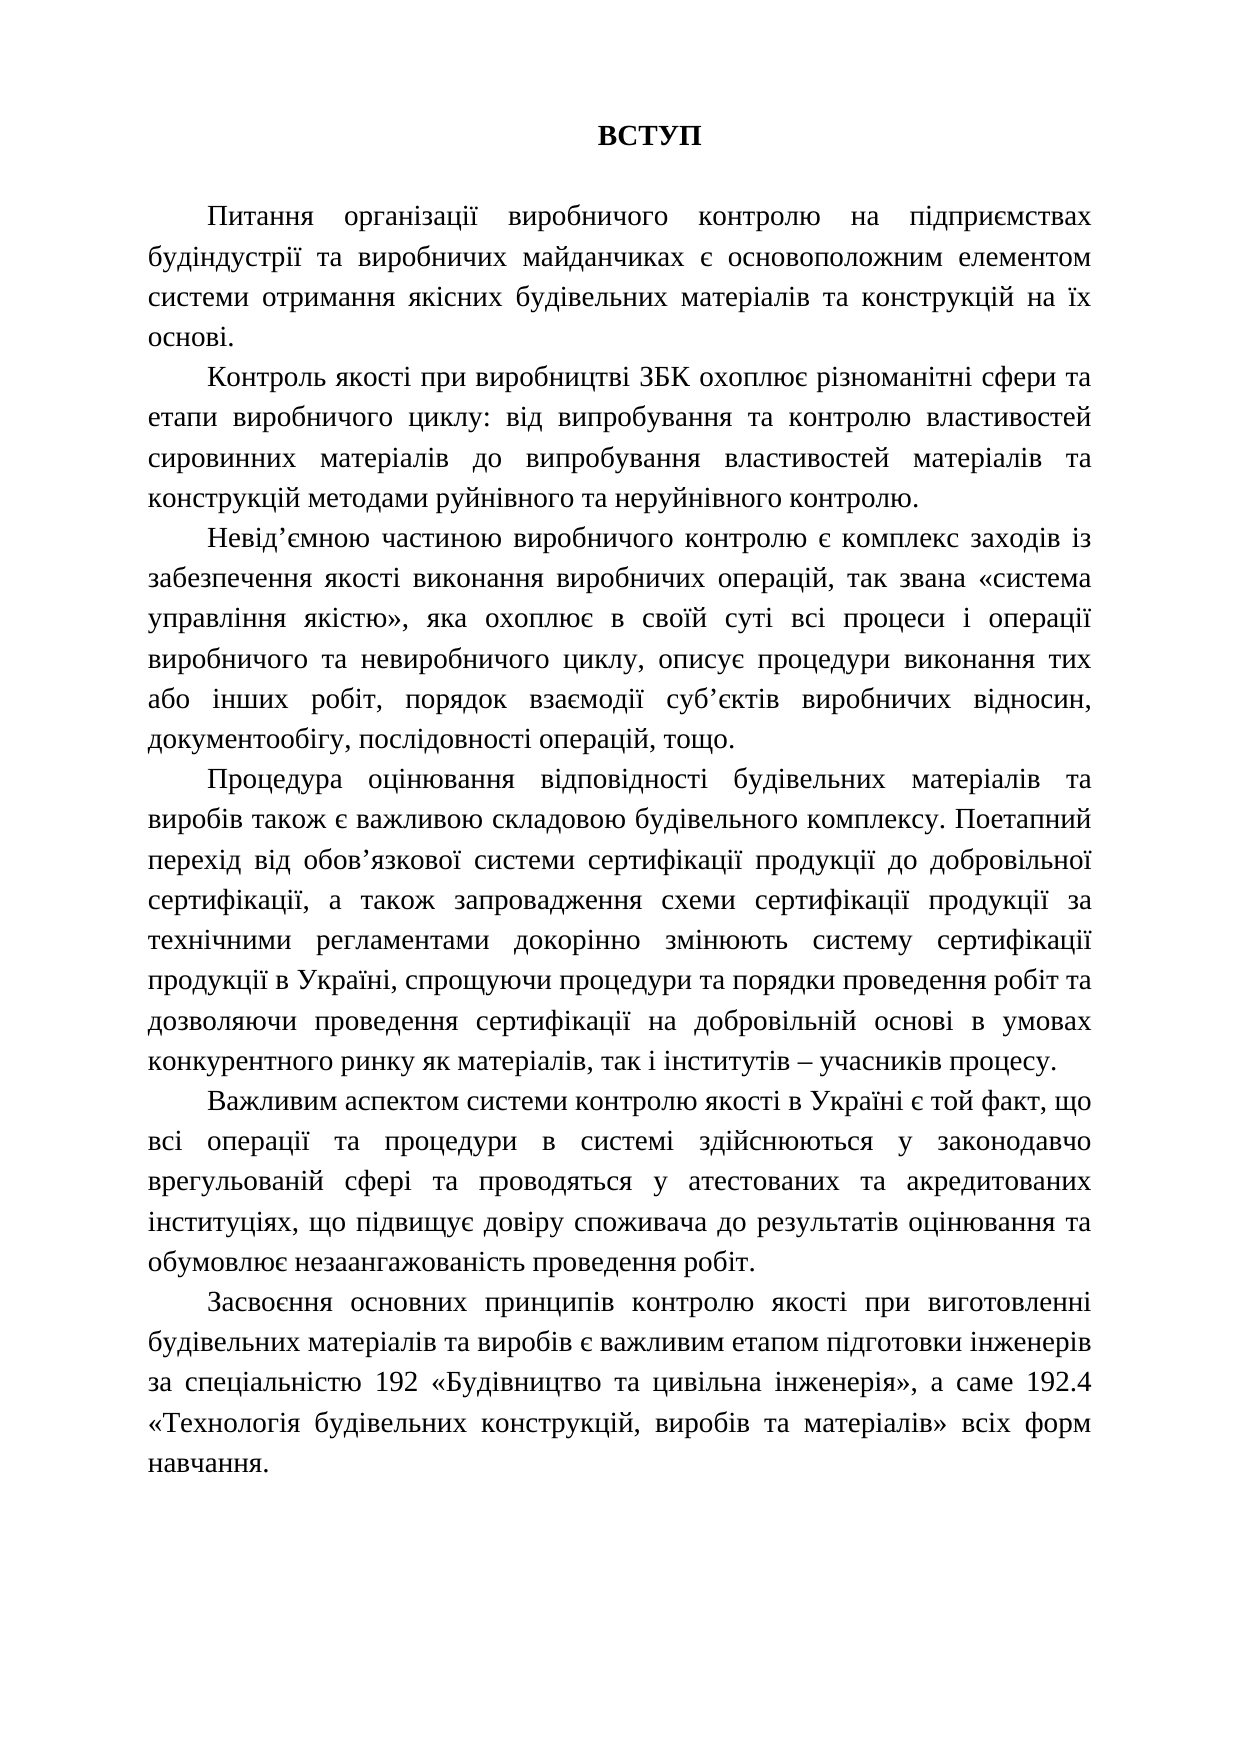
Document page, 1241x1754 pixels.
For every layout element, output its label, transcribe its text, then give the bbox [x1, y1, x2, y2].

text Невід’ємною частиною виробничого контролю є комплекс заходів із забезпечення якості виконання виробничих операцій, так звана «система управління якістю», яка охоплює в своїй суті всі процеси і операції виробничого та невиробничого циклу, описує процедури виконання тих або інших робіт, порядок взаємодії суб’єктів виробничих відносин, документообігу, послідовності операцій, тощо. [148, 520, 1092, 755]
text Процедура оцінювання відповідності будівельних матеріалів та виробів також є важливою складовою будівельного комплексу. Поетапний перехід від обов’язкової системи сертифікації продукції до добровільної сертифікації, а також запровадження схеми сертифікації продукції за технічними регламентами докорінно змінюють систему сертифікації продукції в Україні, спрощуючи процедури та порядки проведення робіт та дозволяючи проведення сертифікації на добровільній основі в умовах конкурентного ринку як матеріалів, так і інститутів – учасників процесу. [148, 761, 1092, 1076]
text Питання організації виробничого контролю на підприємствах будіндустрії та виробничих майданчиках є основоположним елементом системи отримання якісних будівельних матеріалів та конструкцій на їх основі. [148, 198, 1092, 353]
text Важливим аспектом системи контролю якості в Україні є той факт, що всі операції та процедури в системі здійснюються у законодавчо врегульованій сфері та проводяться у атестованих та акредитованих інституціях, що підвищує довіру споживача до результатів оцінювання та обумовлює незаангажованість проведення робіт. [148, 1083, 1092, 1277]
text ВСТУП [148, 118, 1092, 152]
text Контроль якості при виробництві ЗБК охоплює різноманітні сфери та етапи виробничого циклу: від випробування та контролю властивостей сировинних матеріалів до випробування властивостей матеріалів та конструкцій методами руйнівного та неруйнівного контролю. [148, 359, 1092, 513]
text Засвоєння основних принципів контролю якості при виготовленні будівельних матеріалів та виробів є важливим етапом підготовки інженерів за спеціальністю 192 «Будівництво та цивільна інженерія», а саме 192.4 «Технологія будівельних конструкцій, виробів та матеріалів» всіх форм навчання. [148, 1284, 1092, 1478]
